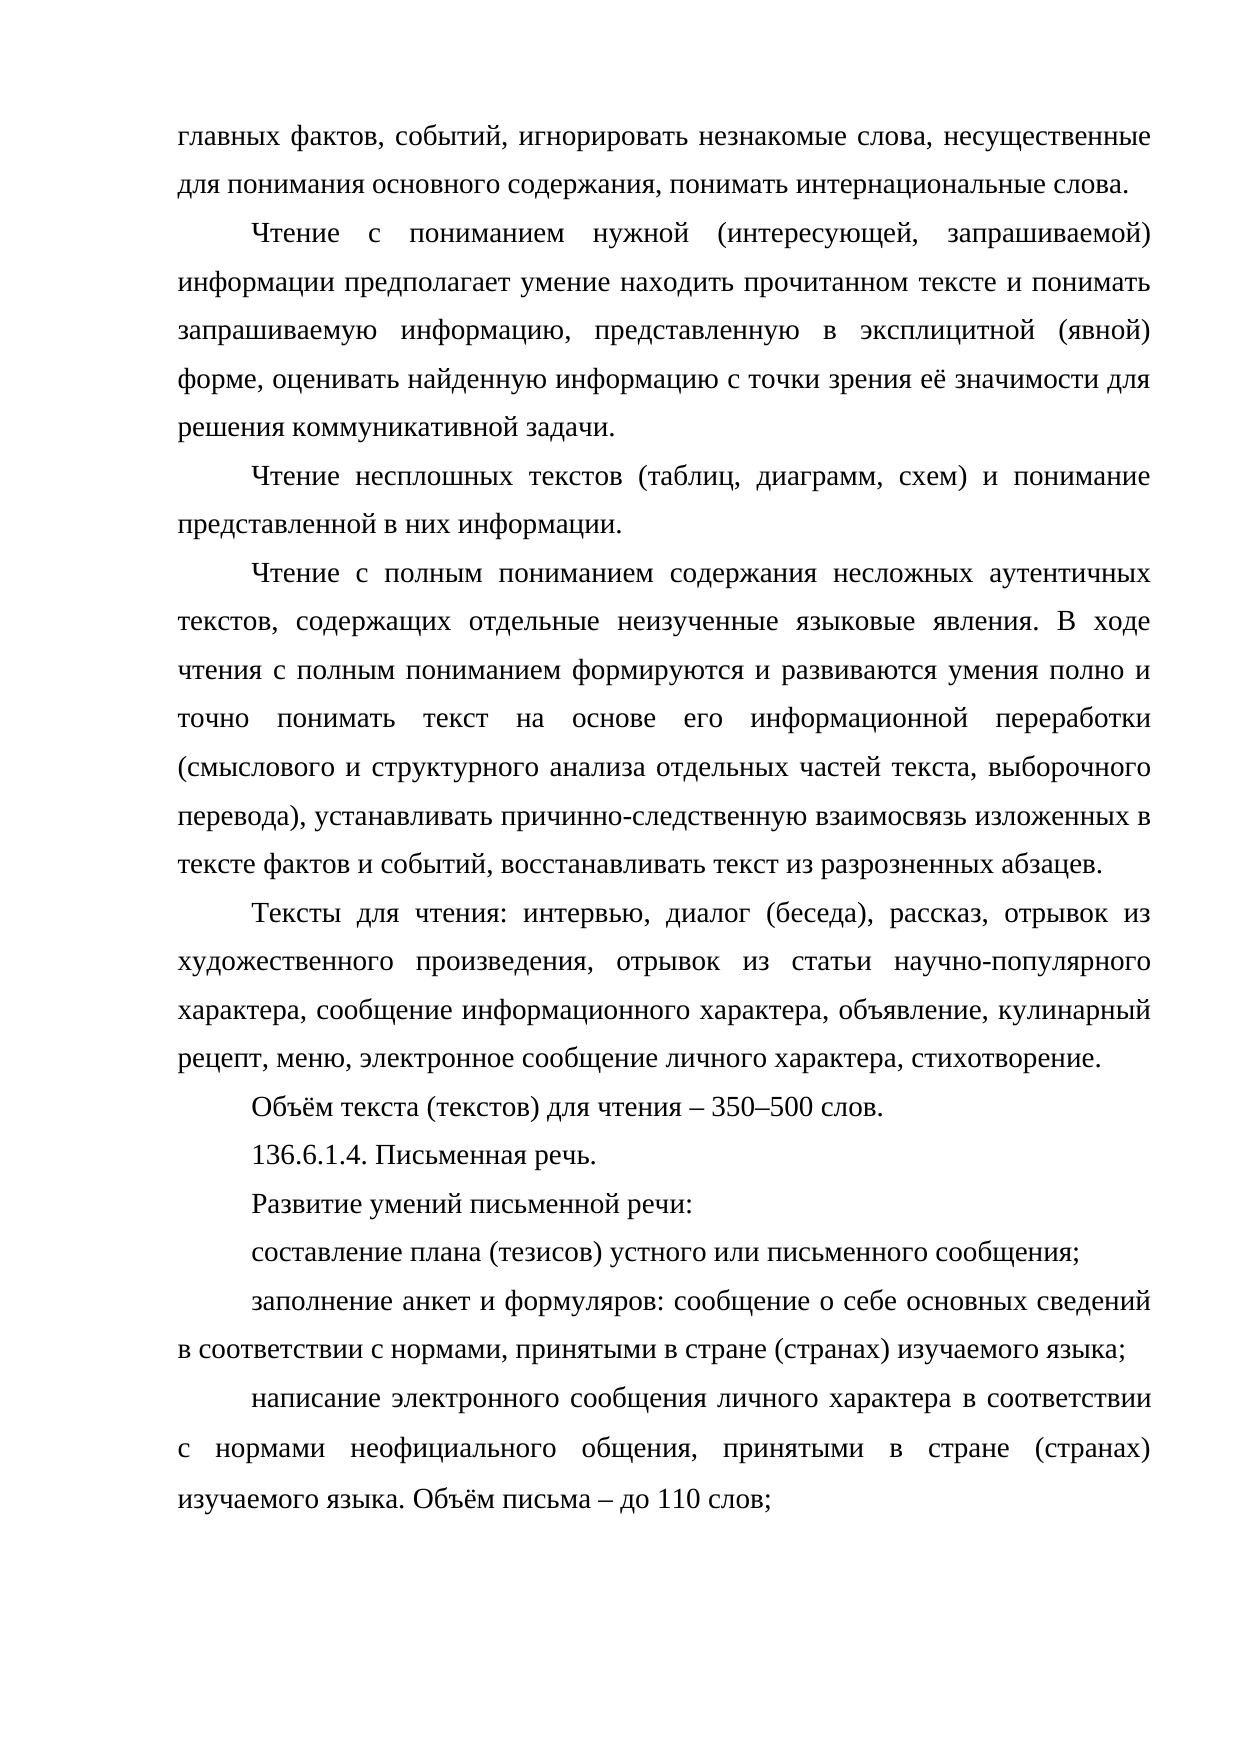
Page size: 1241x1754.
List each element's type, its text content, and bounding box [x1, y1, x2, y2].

text Тексты для чтения: интервью, диалог (беседа), рассказ, отрывок из художественного произведения, отрывок из статьи научно-популярного характера, сообщение информационного характера, объявление, кулинарный рецепт, меню, электронное сообщение личного характера, стихотворение. [177, 895, 1152, 1074]
text Чтение с пониманием нужной (интересующей, запрашиваемой) информации предполагает умение находить прочитанном тексте и понимать запрашиваемую информацию, представленную в эксплицитной (явной) форме, оценивать найденную информацию с точки зрения её значимости для решения коммуникативной задачи. [177, 215, 1152, 443]
text написание электронного сообщения личного характера в соответствии с нормами неофициального общения, принятыми в стране (странах) изучаемого языка. Объём письма – до 110 слов; [177, 1380, 1152, 1514]
text заполнение анкет и формуляров: сообщение о себе основных сведений в соответствии с нормами, принятыми в стране (странах) изучаемого языка; [177, 1283, 1152, 1365]
text Чтение несплошных текстов (таблиц, диаграмм, схем) и понимание представленной в них информации. [177, 458, 1152, 540]
text составление плана (тезисов) устного или письменного сообщения; [177, 1234, 1152, 1268]
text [177, 118, 1152, 200]
text Объём текста (текстов) для чтения – 350–500 слов. [177, 1089, 1152, 1122]
text 136.6.1.4. Письменная речь. [177, 1137, 1152, 1171]
text Развитие умений письменной речи: [177, 1186, 1152, 1219]
text Чтение с полным пониманием содержания несложных аутентичных текстов, содержащих отдельные неизученные языковые явления. В ходе чтения с полным пониманием формируются и развиваются умения полно и точно понимать текст на основе его информационной переработки (смыслового и структурного анализа отдельных частей текста, выборочного перевода), устанавливать причинно-следственную взаимосвязь изложенных в тексте фактов и событий, восстанавливать текст из разрозненных абзацев. [177, 555, 1152, 880]
